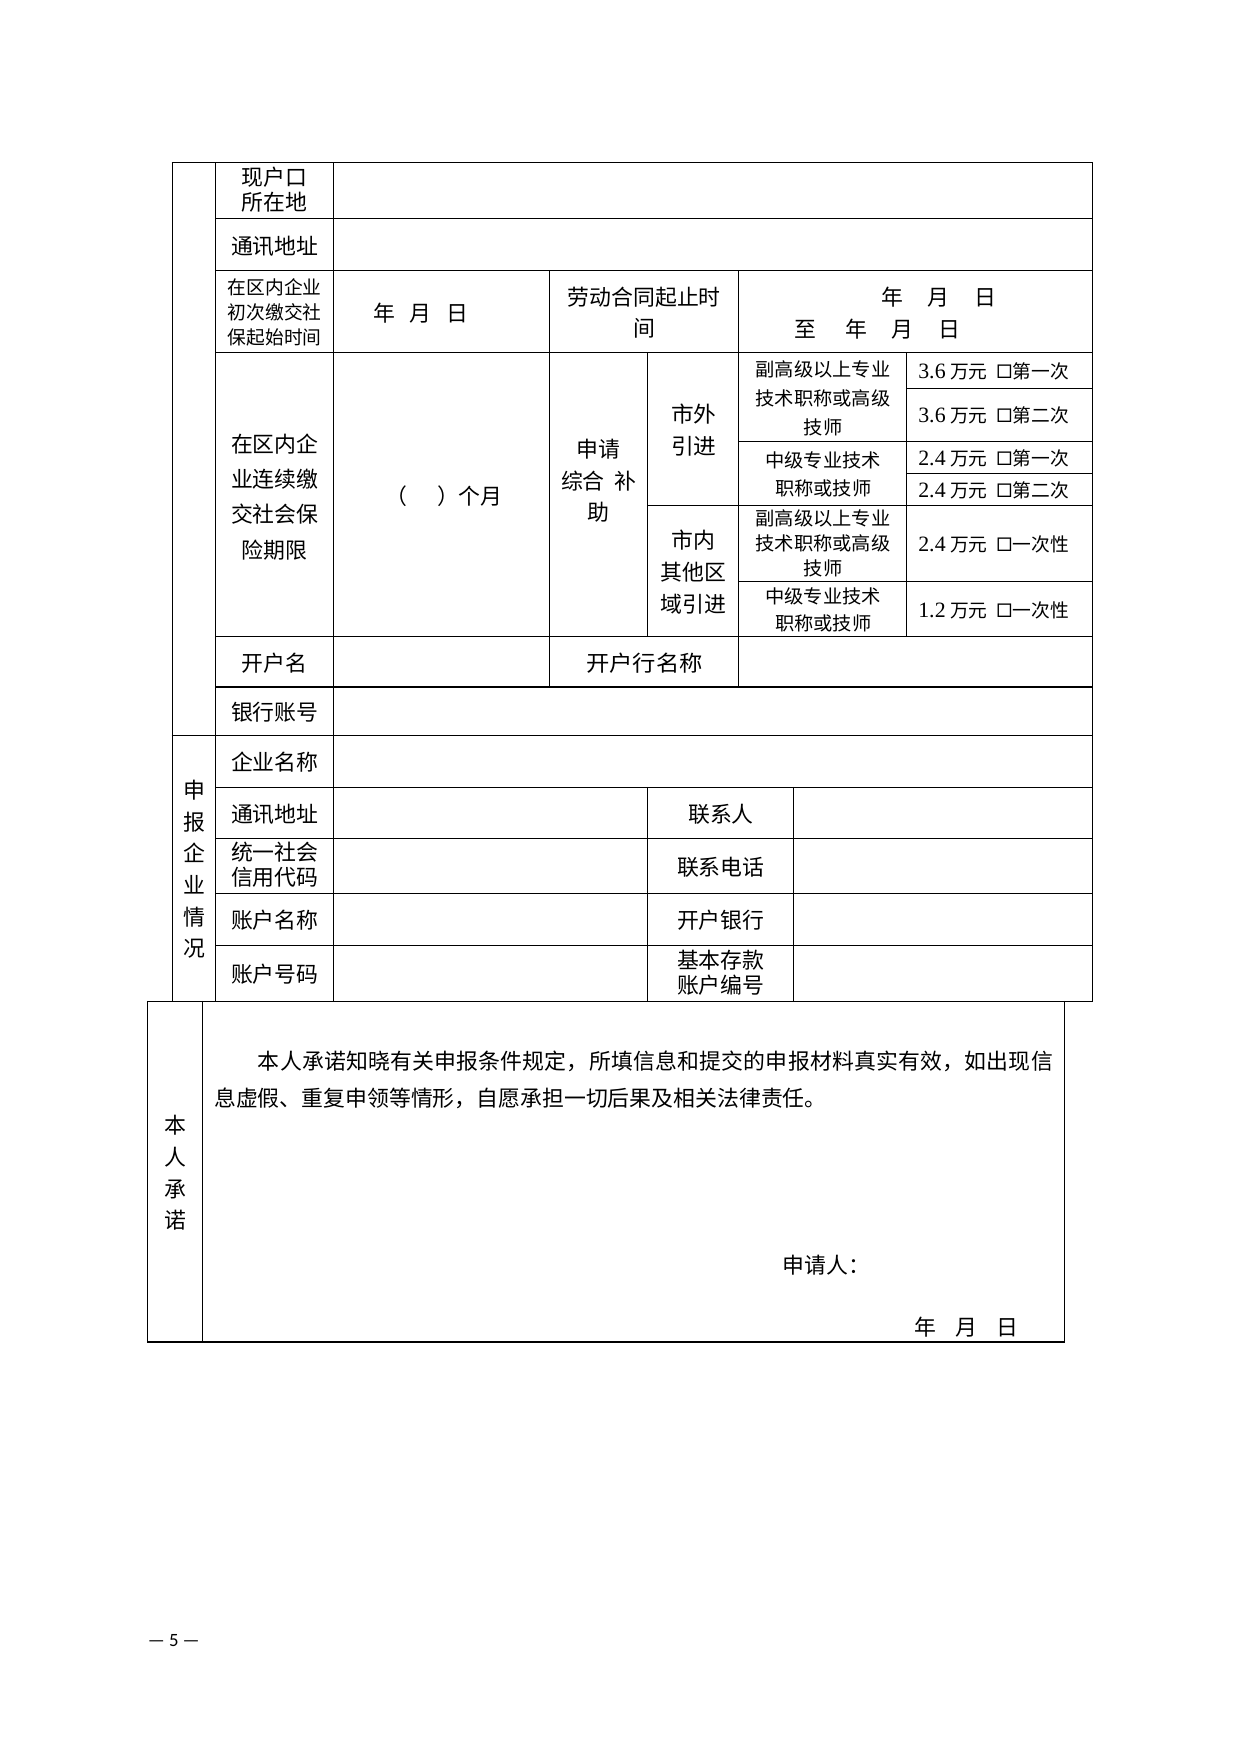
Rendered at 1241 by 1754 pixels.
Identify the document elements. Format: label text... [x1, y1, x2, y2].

table_cell [334, 219, 1092, 270]
table_cell 1.2万元 一次性 [907, 582, 1092, 636]
table_cell 通讯地址 [216, 219, 333, 270]
table_cell 开户银行 [648, 894, 793, 944]
table_cell [334, 688, 1092, 734]
table_cell 申请 综合 补助 [550, 353, 647, 636]
table_cell 账户号码 [216, 946, 333, 1001]
table_cell [794, 894, 1092, 944]
table_cell 2.4万元 第一次 [907, 442, 1092, 473]
table_cell [334, 163, 1092, 218]
table_cell 通讯地址 [216, 788, 333, 838]
table_cell 年 月 日 至 年 月 日 [739, 271, 1092, 352]
table_cell 2.4万元 第二次 [907, 474, 1092, 505]
table_cell 统一社会 信用代码 [216, 839, 333, 892]
table_cell 企业名称 [216, 736, 333, 787]
table_cell [794, 839, 1092, 892]
table_cell 申报企业情况 [173, 736, 215, 1001]
table_cell 市内 其他区域引进 [648, 506, 738, 636]
table_cell （ ）个月 [334, 353, 549, 636]
table_cell 副高级以上专业技术职称或高级技师 [739, 506, 906, 581]
table_cell 联系人 [648, 788, 793, 838]
table_cell [334, 839, 647, 892]
table_cell [794, 946, 1092, 1001]
table_cell [334, 736, 1092, 787]
table_cell 联系电话 [648, 839, 793, 892]
table_cell 中级专业技术 职称或技师 [739, 582, 906, 636]
table_cell 开户行名称 [550, 637, 738, 686]
table_cell 市外 引进 [648, 353, 738, 505]
table_cell [334, 788, 647, 838]
table_cell 3.6万元 第一次 [907, 353, 1092, 387]
table_cell 2.4万元 一次性 [907, 506, 1092, 581]
table_cell 副高级以上专业技术职称或高级技师 [739, 353, 906, 441]
table_cell 账户名称 [216, 894, 333, 944]
table_cell [739, 637, 1092, 686]
table_cell 年 月 日 [334, 271, 549, 352]
table_cell 现户口 所在地 [216, 163, 333, 218]
table_cell 劳动合同起止时间 [550, 271, 738, 352]
table_cell 3.6万元 第二次 [907, 389, 1092, 441]
table_cell 开户名 [216, 637, 333, 686]
table_cell 在区内企业初次缴交社保起始时间 [216, 271, 333, 352]
table_cell [334, 894, 647, 944]
table_cell 本人承诺知晓有关申报条件规定，所填信息和提交的申报材料真实有效，如出现信息虚假、重复申领等情形，自愿承担一切后果及相关法律责任。 申请人： 年 月 日 [203, 1002, 1064, 1341]
table_cell [334, 946, 647, 1001]
table_cell [334, 637, 549, 686]
table_cell 本人承诺 [148, 1002, 202, 1341]
table_cell 在区内企 业连续缴 交社会保 险期限 [216, 353, 333, 636]
table_cell 银行账号 [216, 688, 333, 734]
table_cell [794, 788, 1092, 838]
table_cell 中级专业技术 职称或技师 [739, 442, 906, 505]
table_cell 基本存款 账户编号 [648, 946, 793, 1001]
